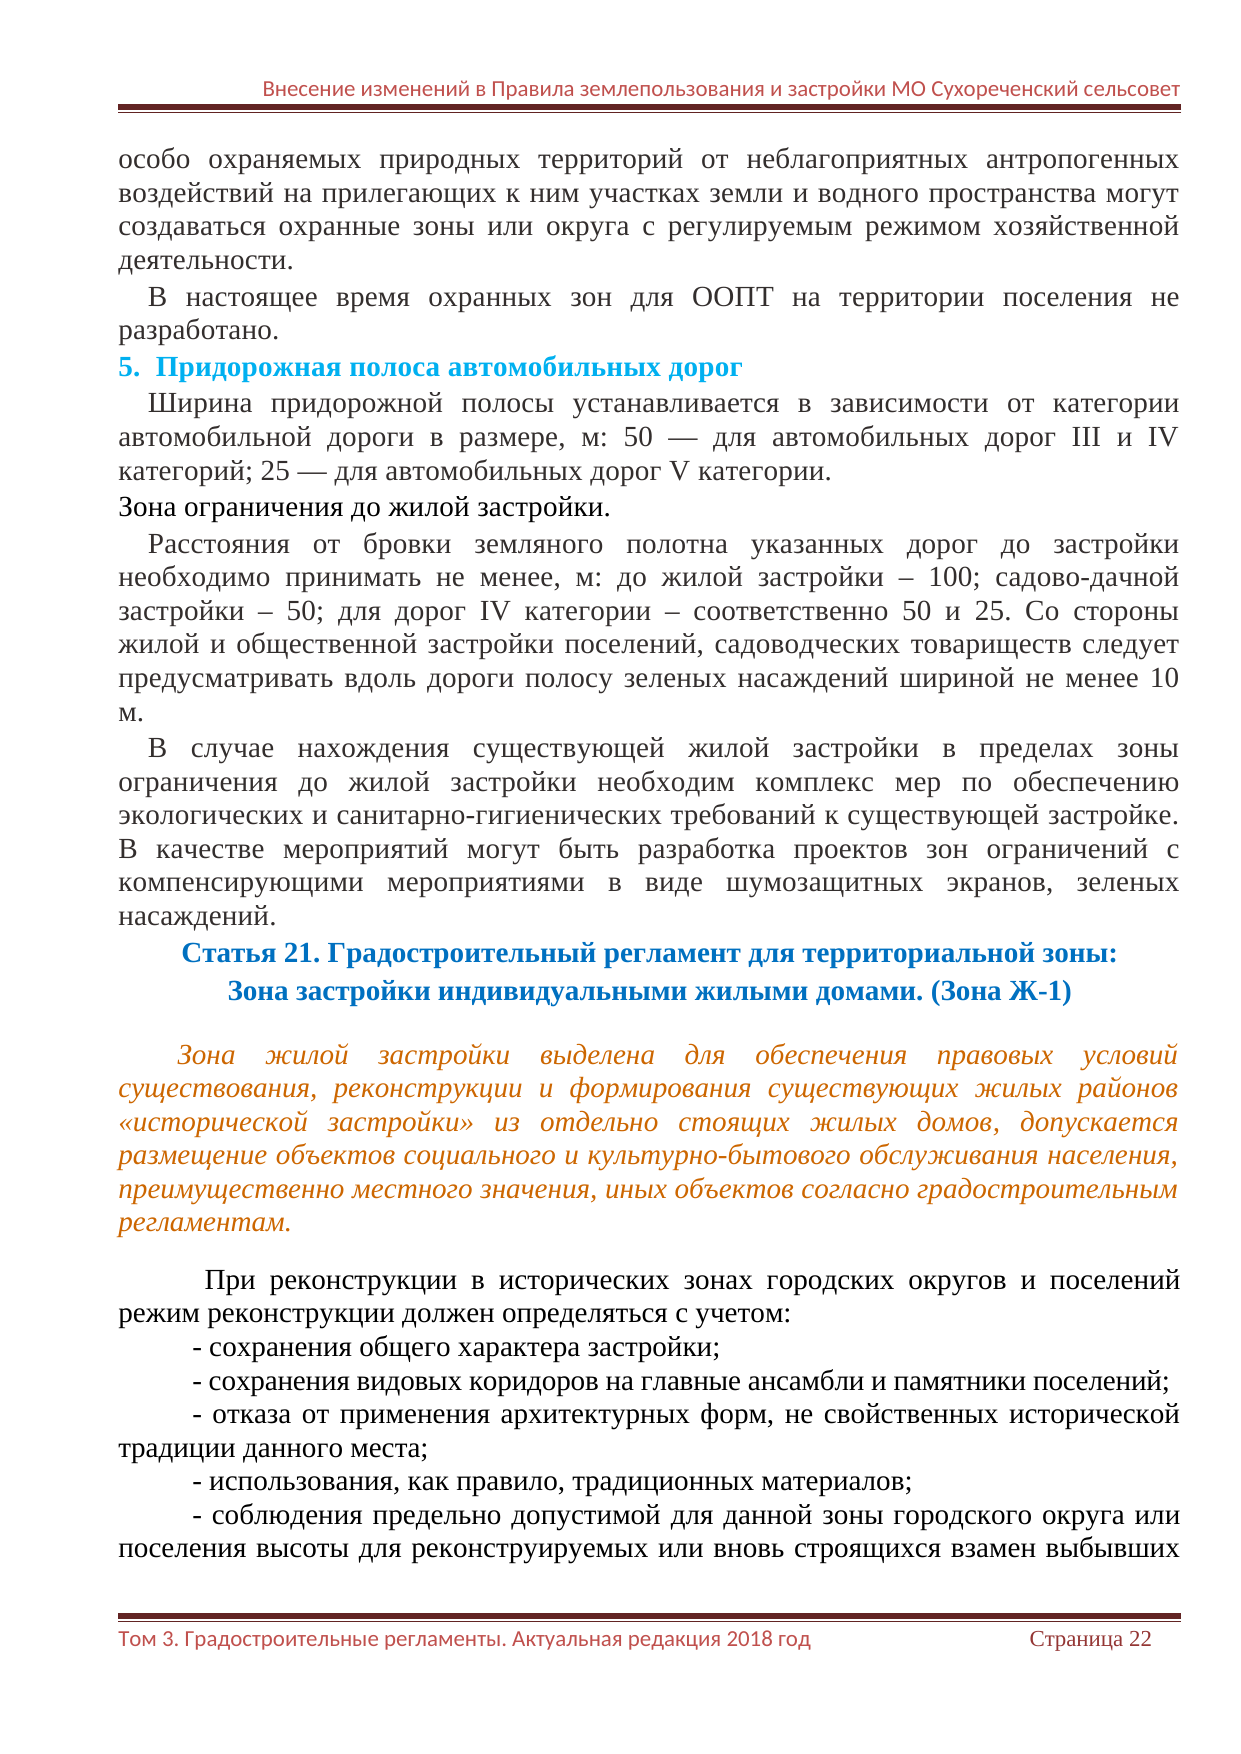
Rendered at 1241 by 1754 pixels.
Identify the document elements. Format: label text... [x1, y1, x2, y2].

text Ширина придорожной полосы устанавливается в зависимости от категории автомобильной дороги в размере, м: 50 — для автомобильных дорог III и IV категорий; 25 — для автомобильных дорог V категории. [118, 386, 1181, 486]
list Придорожная полоса автомобильных дорог [118, 349, 1181, 382]
text Расстояния от бровки земляного полотна указанных дорог до застройки необходимо принимать не менее, м: до жилой застройки – 100; садово-дачной застройки – 50; для дорог IV категории – соответственно 50 и 25. Со стороны жилой и общественной застройки поселений, садоводческих товариществ следует предусматривать вдоль дороги полосу зеленых насаждений шириной не менее 10 м. [118, 526, 1181, 727]
text Зона жилой застройки выделена для обеспечения правовых условий существования, реконструкции и формирования существующих жилых районов «исторической застройки» из отдельно стоящих жилых домов, допускается размещение объектов социального и культурно-бытового обслуживания населения, преимущественно местного значения, иных объектов согласно градостроительным регламентам. [118, 1037, 1181, 1238]
text Зона застройки индивидуальными жилыми домами. (Зона Ж-1) [118, 973, 1181, 1007]
text Статья 21. Градостроительный регламент для территориальной зоны: [118, 935, 1181, 968]
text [118, 141, 1181, 276]
text - отказа от применения архитектурных форм, не свойственных исторической традиции данного места; [118, 1396, 1181, 1463]
text Зона ограничения до жилой застройки. [118, 489, 1181, 523]
text В настоящее время охранных зон для ООПТ на территории поселения не разработано. [118, 279, 1181, 346]
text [118, 1497, 1181, 1564]
text При реконструкции в исторических зонах городских округов и поселений режим реконструкции должен определяться с учетом: [118, 1262, 1181, 1329]
text В случае нахождения существующей жилой застройки в пределах зоны ограничения до жилой застройки необходим комплекс мер по обеспечению экологических и санитарно-гигиенических требований к существующей застройке. В качестве мероприятий могут быть разработка проектов зон ограничений с компенсирующими мероприятиями в виде шумозащитных экранов, зеленых насаждений. [118, 730, 1181, 932]
text - сохранения общего характера застройки; [118, 1329, 1181, 1363]
text - использования, как правило, традиционных материалов; [118, 1463, 1181, 1497]
text - сохранения видовых коридоров на главные ансамбли и памятники поселений; [118, 1363, 1181, 1396]
